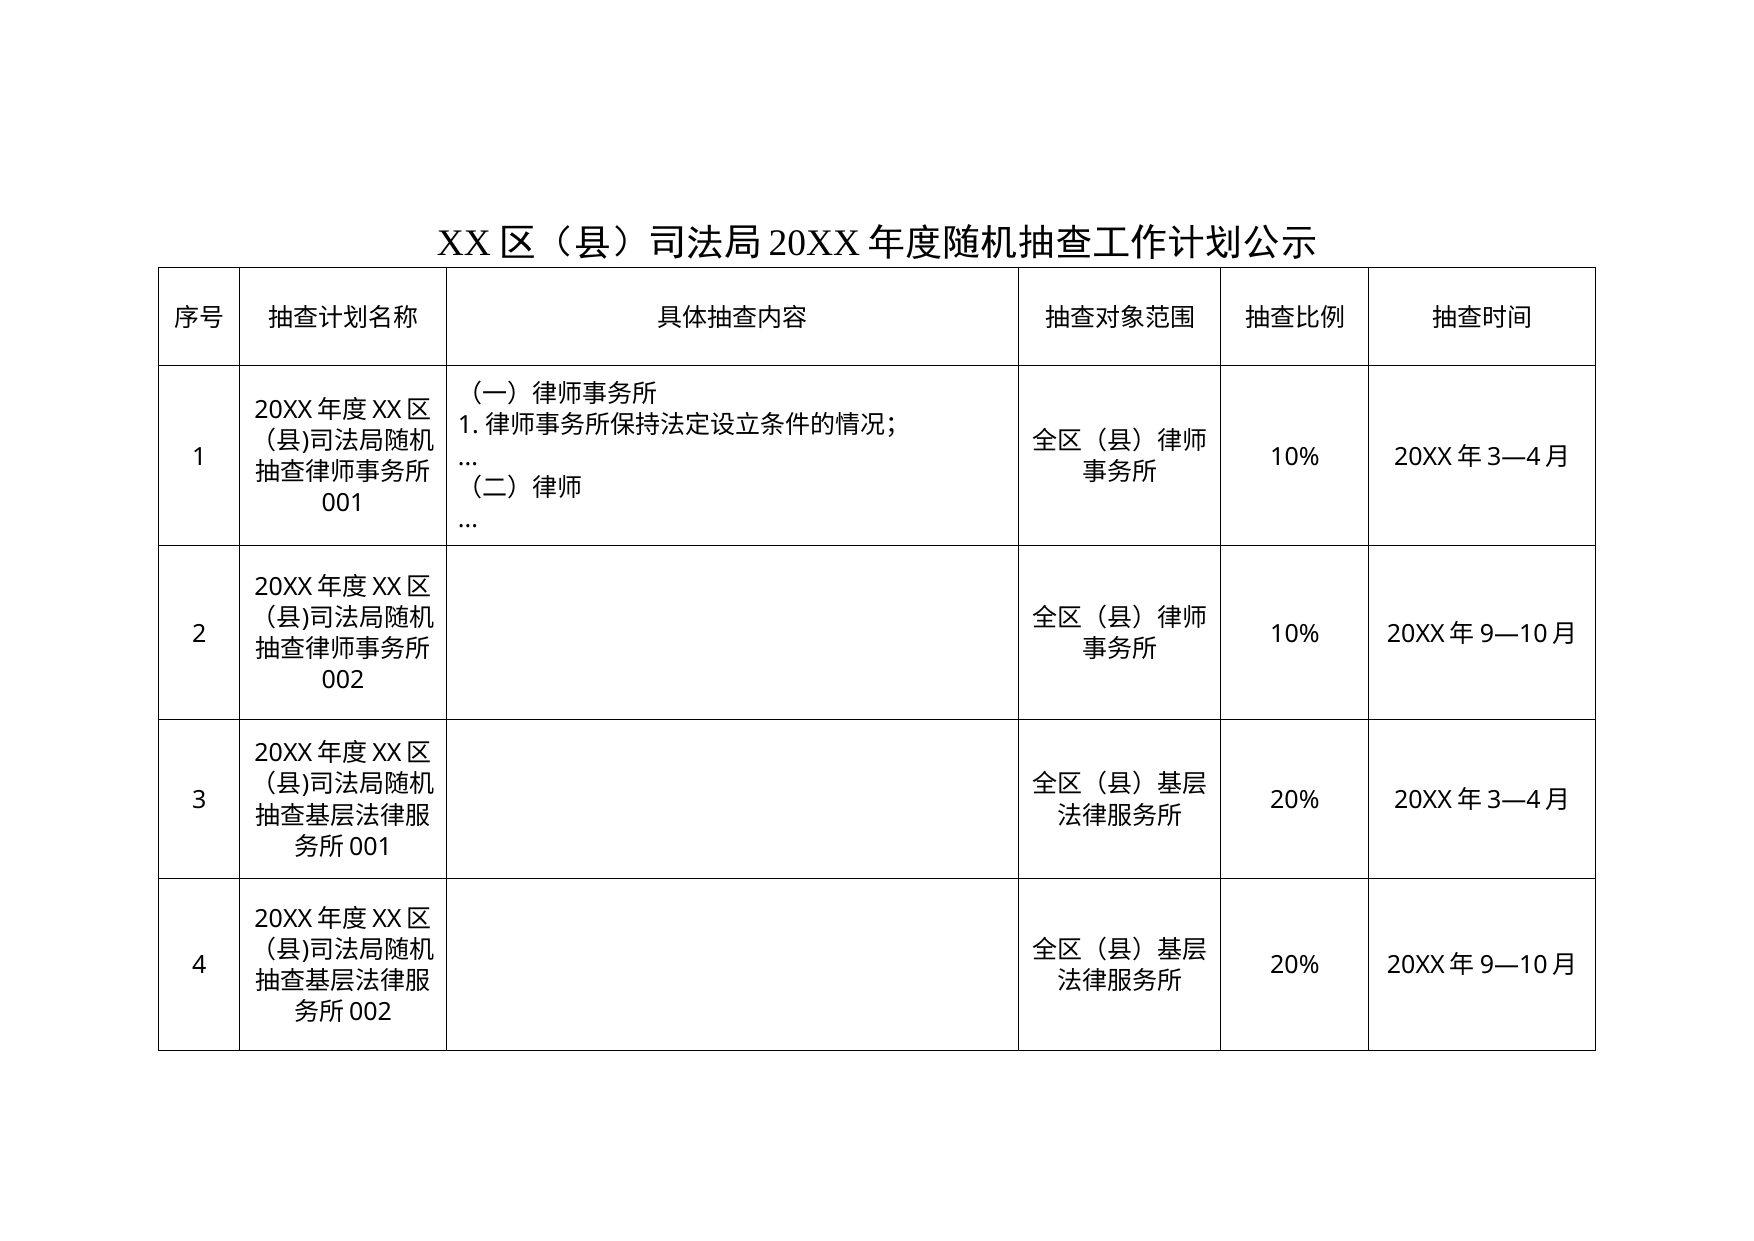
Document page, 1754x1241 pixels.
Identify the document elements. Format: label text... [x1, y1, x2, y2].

table_cell 20XX年度XX区（县)司法局随机抽查律师事务所002 [240, 546, 446, 719]
table_cell 10% [1221, 366, 1368, 545]
table_cell 1 [159, 366, 239, 545]
text XX区（县）司法局20XX年度随机抽查工作计划公示 [148, 209, 1606, 267]
table_header 抽查计划名称 [240, 268, 446, 365]
table_cell 20XX年9—10月 [1369, 879, 1595, 1050]
table_cell [447, 720, 1018, 878]
table_cell 全区（县）律师事务所 [1019, 366, 1220, 545]
table_cell [447, 546, 1018, 719]
table_cell 20XX年9—10月 [1369, 546, 1595, 719]
table_cell 2 [159, 546, 239, 719]
table_header 抽查对象范围 [1019, 268, 1220, 365]
table_cell 20XX年度XX区（县)司法局随机抽查基层法律服务所002 [240, 879, 446, 1050]
table_cell 20XX年3—4月 [1369, 720, 1595, 878]
table_cell [447, 879, 1018, 1050]
table_cell （一）律师事务所 1. 律师事务所保持法定设立条件的情况； ... （二）律师 ... [447, 366, 1018, 545]
table_header 具体抽查内容 [447, 268, 1018, 365]
table_header 抽查时间 [1369, 268, 1595, 365]
table_header 抽查比例 [1221, 268, 1368, 365]
table_cell 20XX年度XX区（县)司法局随机抽查基层法律服务所001 [240, 720, 446, 878]
table_header 序号 [159, 268, 239, 365]
table_cell 10% [1221, 546, 1368, 719]
table_cell 全区（县）律师事务所 [1019, 546, 1220, 719]
table_cell 20XX年3—4月 [1369, 366, 1595, 545]
table_cell 全区（县）基层法律服务所 [1019, 879, 1220, 1050]
table_cell 3 [159, 720, 239, 878]
table_cell 全区（县）基层法律服务所 [1019, 720, 1220, 878]
table_cell 4 [159, 879, 239, 1050]
table_cell 20% [1221, 879, 1368, 1050]
table_cell 20XX年度XX区（县)司法局随机抽查律师事务所001 [240, 366, 446, 545]
table_cell 20% [1221, 720, 1368, 878]
